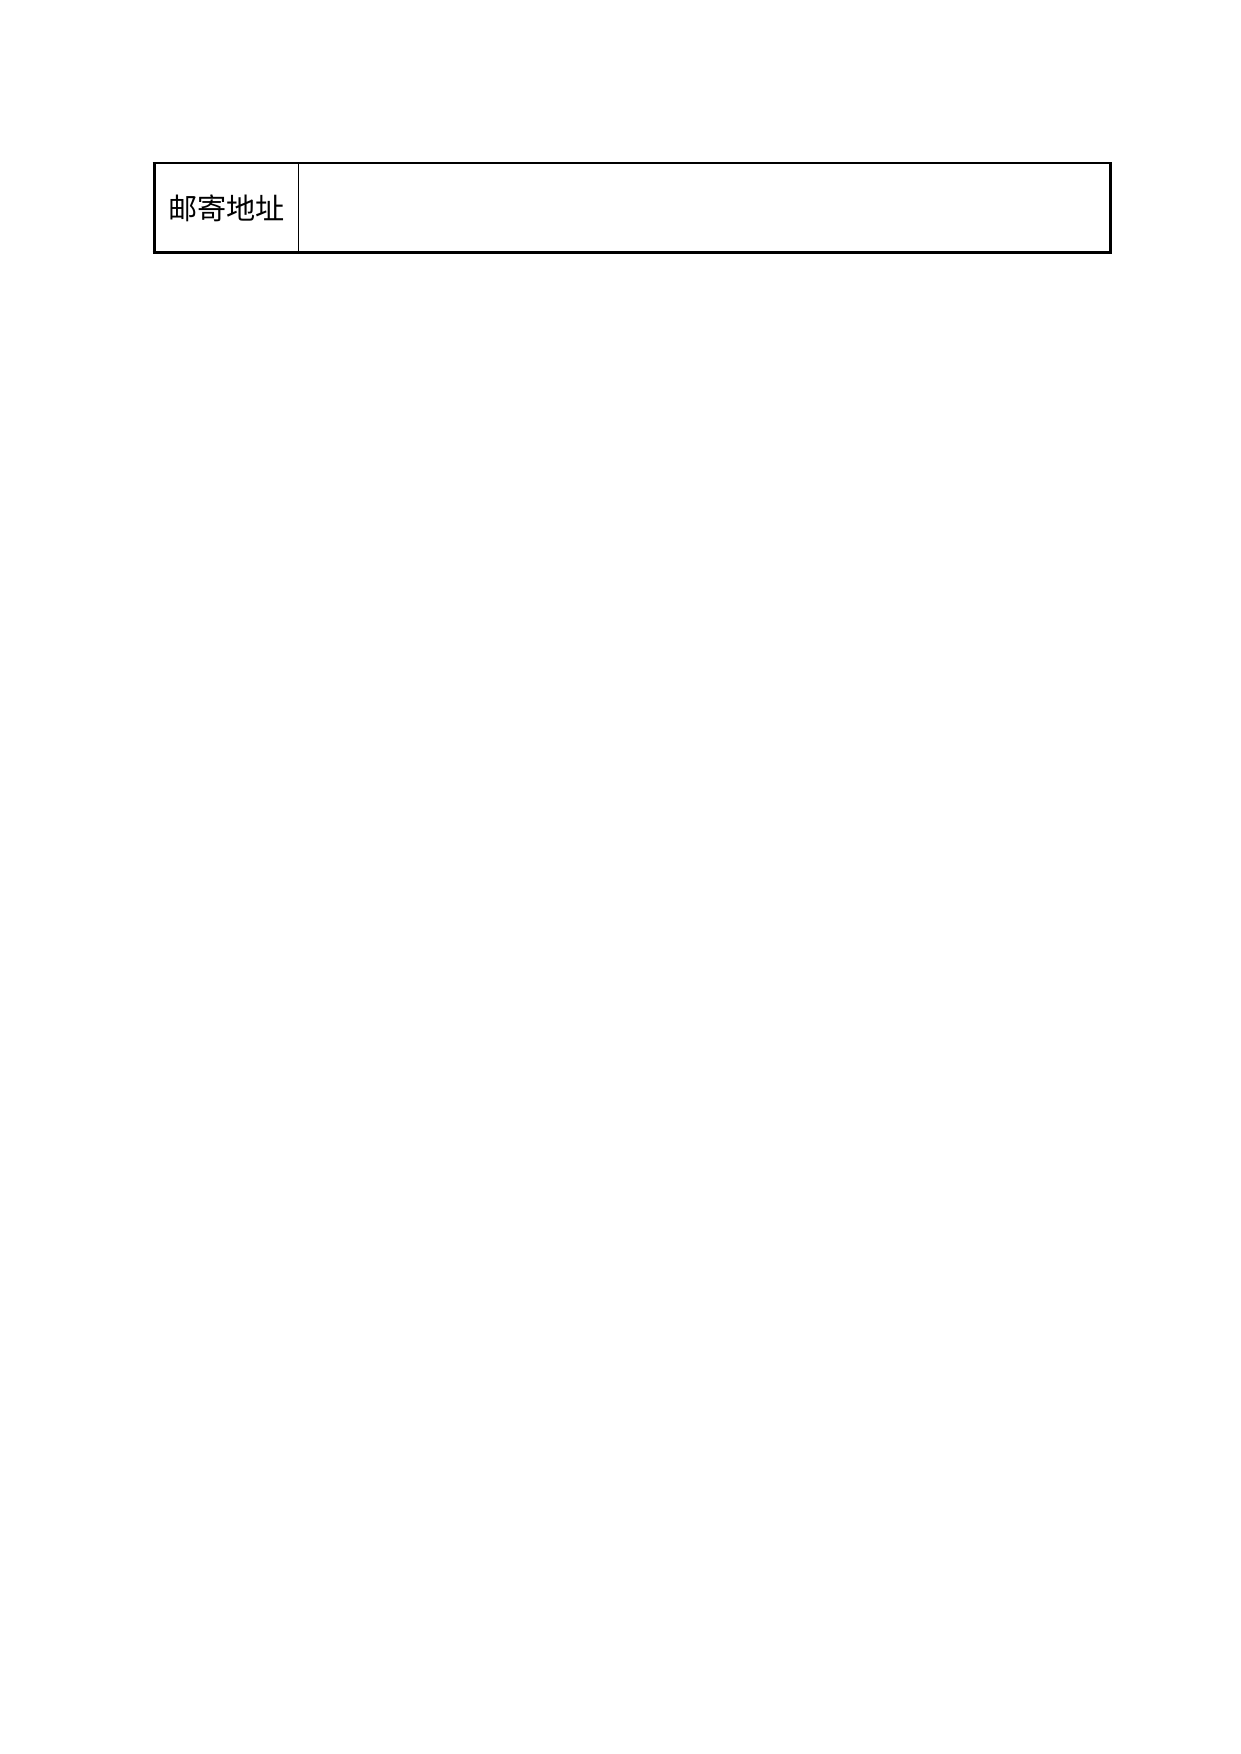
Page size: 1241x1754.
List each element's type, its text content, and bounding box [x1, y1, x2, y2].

table_cell 邮寄地址 [156, 164, 298, 251]
table_cell [299, 164, 1109, 251]
